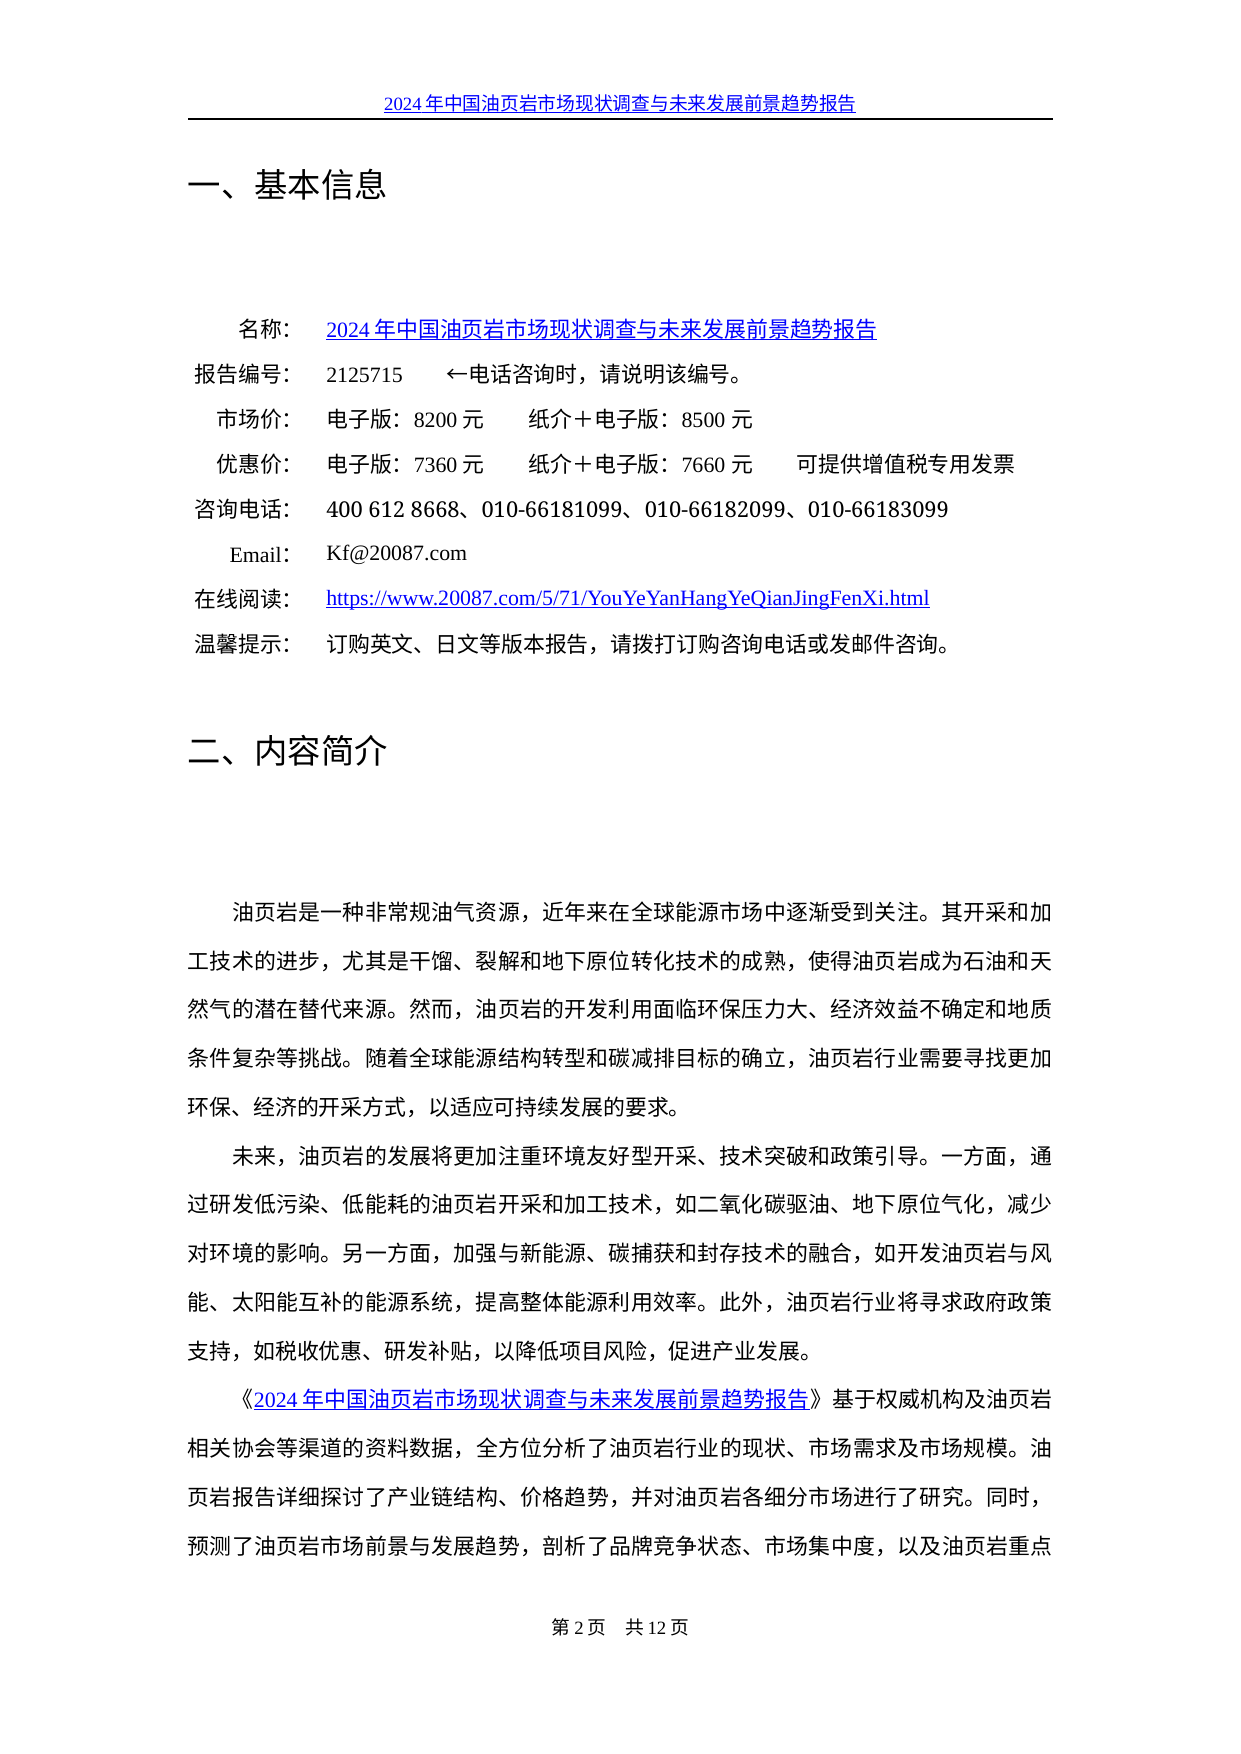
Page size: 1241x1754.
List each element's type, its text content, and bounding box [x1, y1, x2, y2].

table_cell 咨询电话： [167, 492, 315, 537]
table_cell 电子版：8200 元 纸介＋电子版：8500 元 [315, 402, 1073, 447]
table_cell [315, 582, 1073, 627]
table_cell 优惠价： [167, 447, 315, 492]
table_cell 市场价： [167, 402, 315, 447]
table_cell Kf@20087.com [315, 537, 1073, 582]
table_header 名称： [167, 312, 315, 357]
table_cell 订购英文、日文等版本报告，请拨打订购咨询电话或发邮件咨询。 [315, 627, 1073, 672]
table_cell Email： [167, 537, 315, 582]
table_cell 报告编号： [167, 357, 315, 402]
table_cell 电子版：7360 元 纸介＋电子版：7660 元 可提供增值税专用发票 [315, 447, 1073, 492]
table_cell 2125715 ←电话咨询时，请说明该编号。 [315, 357, 1073, 402]
table_cell 在线阅读： [167, 582, 315, 627]
table_cell 400 612 8668、010-66181099、010-66182099、010-66183099 [315, 492, 1073, 537]
title 二、内容简介 [187, 717, 1053, 782]
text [187, 894, 1053, 1561]
table_cell 温馨提示： [167, 627, 315, 672]
table_header 2024年中国油页岩市场现状调查与未来发展前景趋势报告 [315, 312, 1073, 357]
title 一、基本信息 [187, 150, 1053, 215]
